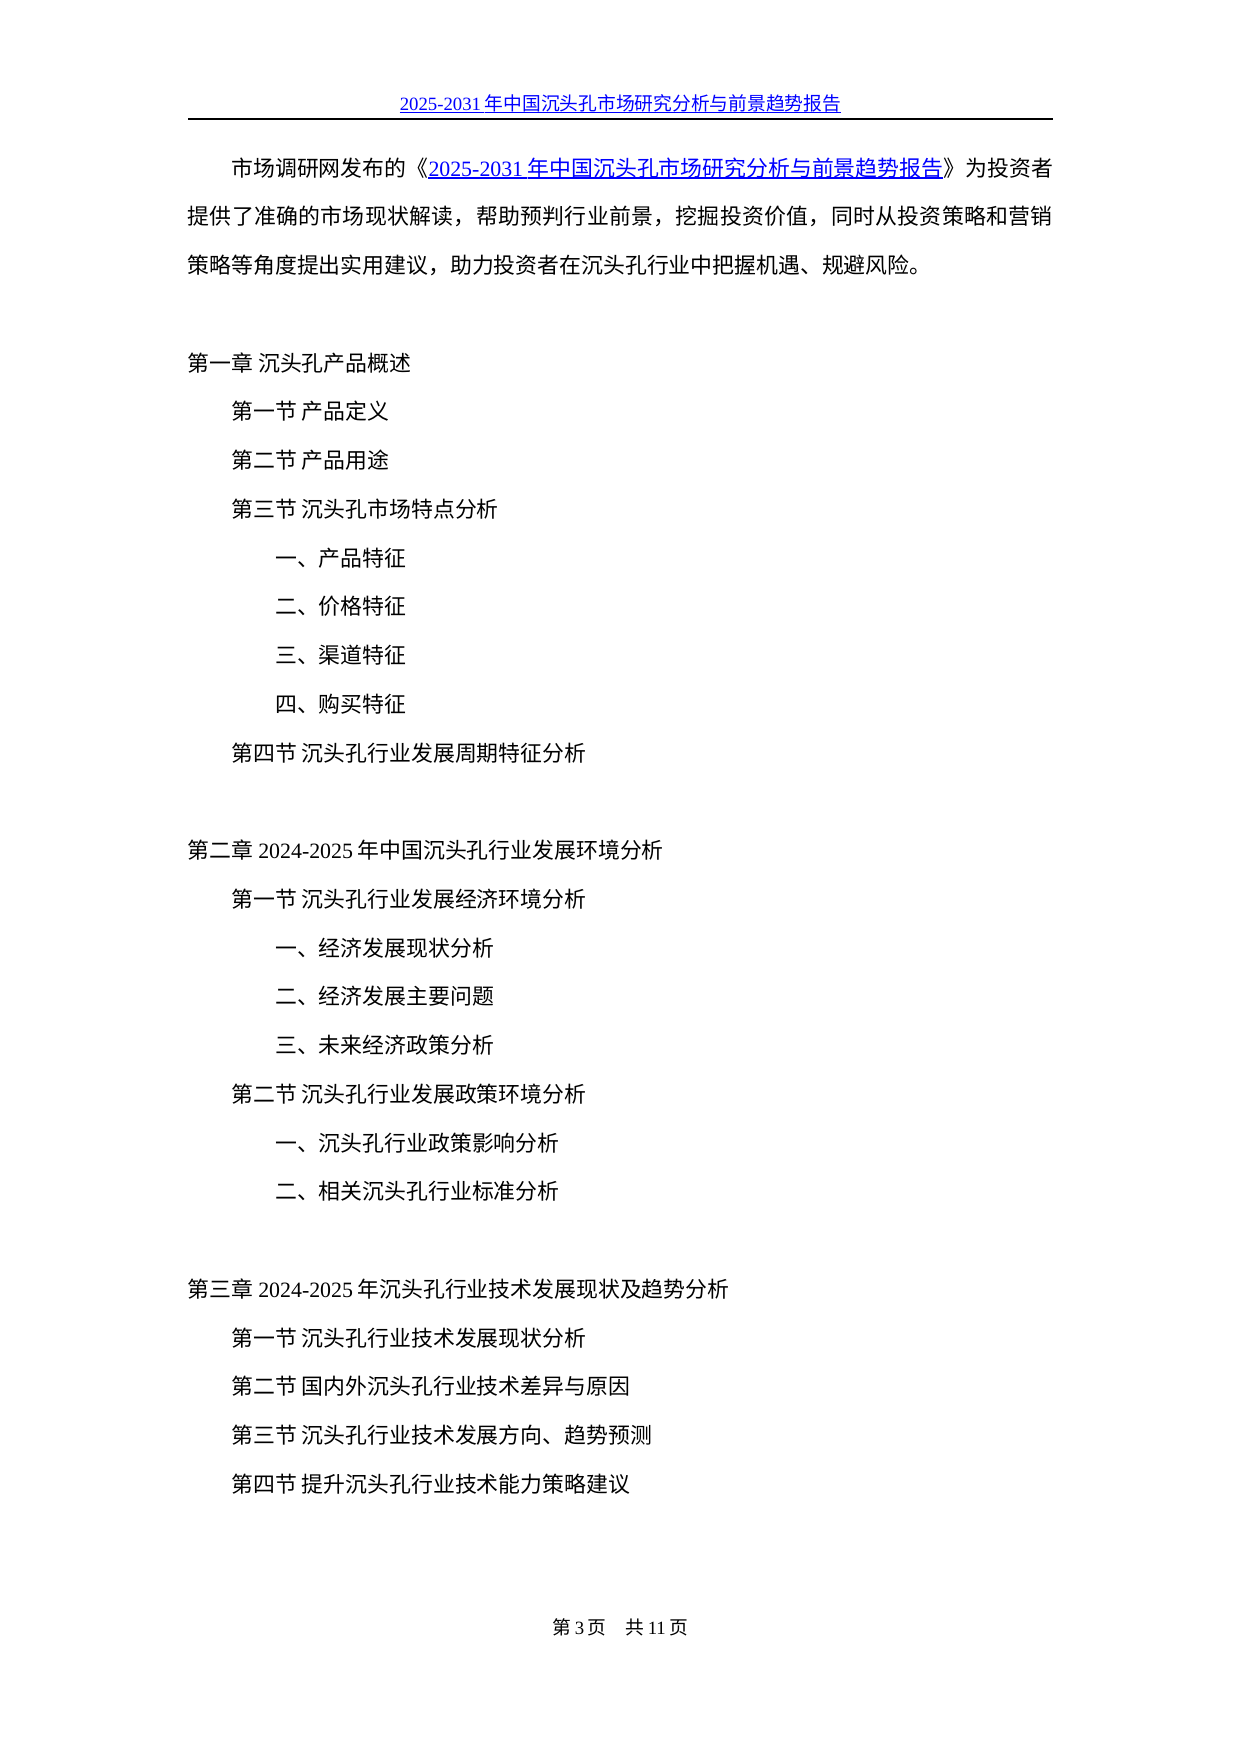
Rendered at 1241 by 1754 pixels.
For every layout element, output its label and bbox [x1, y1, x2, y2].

text [187, 150, 1053, 1499]
